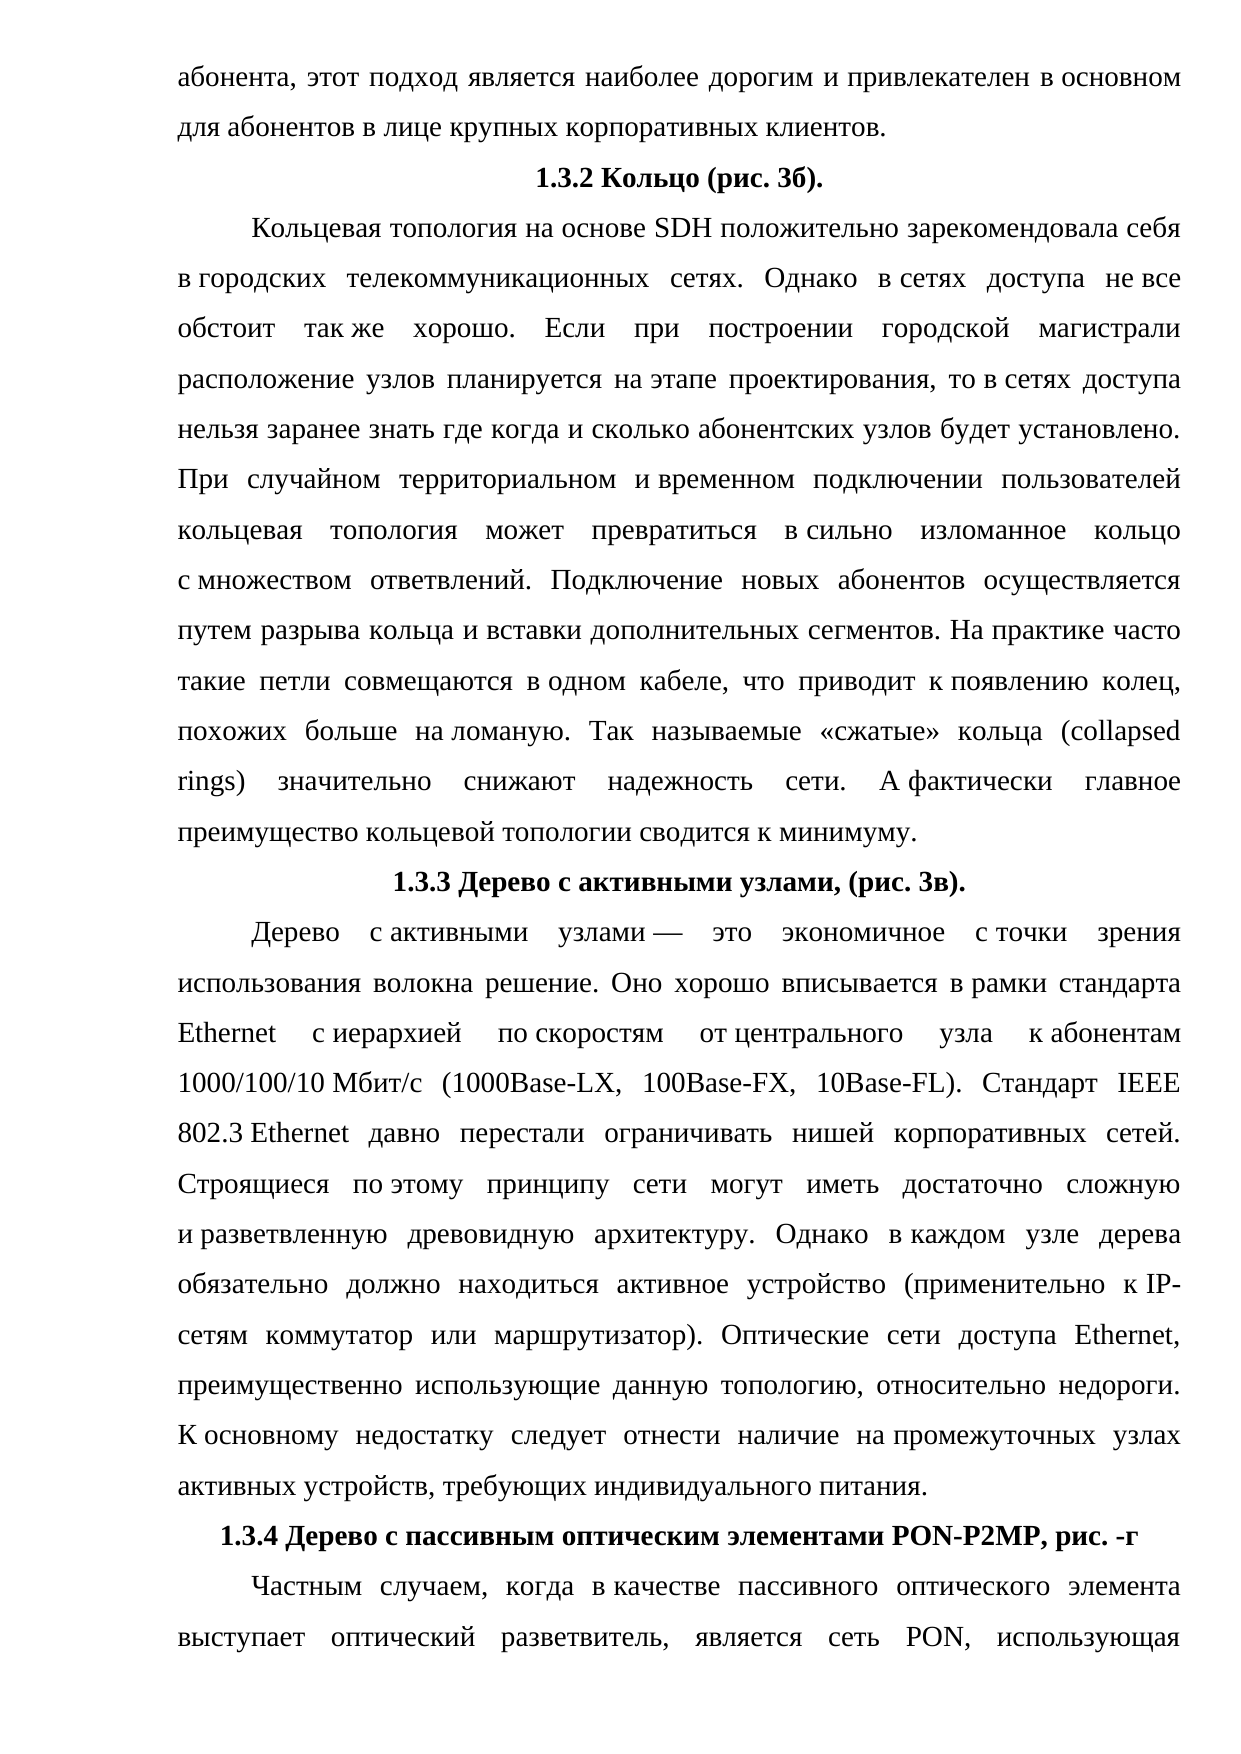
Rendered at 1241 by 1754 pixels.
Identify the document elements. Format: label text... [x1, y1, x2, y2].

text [177, 1568, 1181, 1652]
text 1.3.4 Дерево с пассивным оптическим элементами PON-P2MP, рис. -г [177, 1518, 1181, 1552]
text Дерево с активными узлами — это экономичное с точки зрения использования волокна решение. Оно хорошо вписывается в рамки стандарта Ethernet с иерархией по скоростям от центрального узла к абонентам 1000/100/10 Мбит/с (1000Base-LX, 100Base-FX, 10Base-FL). Стандарт IEEE 802.3 Ethernet давно перестали ограничивать нишей корпоративных сетей. Строящиеся по этому принципу сети могут иметь достаточно сложную и разветвленную древовидную архитектуру. Однако в каждом узле дерева обязательно должно находиться активное устройство (применительно к IP-сетям коммутатор или маршрутизатор). Оптические сети доступа Ethernet, преимущественно использующие данную топологию, относительно недороги. К основному недостатку следует отнести наличие на промежуточных узлах активных устройств, требующих индивидуального питания. [177, 914, 1181, 1501]
text Кольцевая топология на основе SDH положительно зарекомендовала себя в городских телекоммуникационных сетях. Однако в сетях доступа не все обстоит так же хорошо. Если при построении городской магистрали расположение узлов планируется на этапе проектирования, то в сетях доступа нельзя заранее знать где когда и сколько абонентских узлов будет установлено. При случайном территориальном и временном подключении пользователей кольцевая топология может превратиться в сильно изломанное кольцо с множеством ответвлений. Подключение новых абонентов осуществляется путем разрыва кольца и вставки дополнительных сегментов. На практике часто такие петли совмещаются в одном кабеле, что приводит к появлению колец, похожих больше на ломаную. Так называемые «сжатые» кольца (collapsed rings) значительно снижают надежность сети. А фактически главное преимущество кольцевой топологии сводится к минимуму. [177, 210, 1181, 847]
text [177, 59, 1181, 143]
text 1.3.2 Кольцо (рис. 3б). [177, 160, 1181, 193]
text 1.3.3 Дерево с активными узлами, (рис. 3в). [177, 864, 1181, 898]
